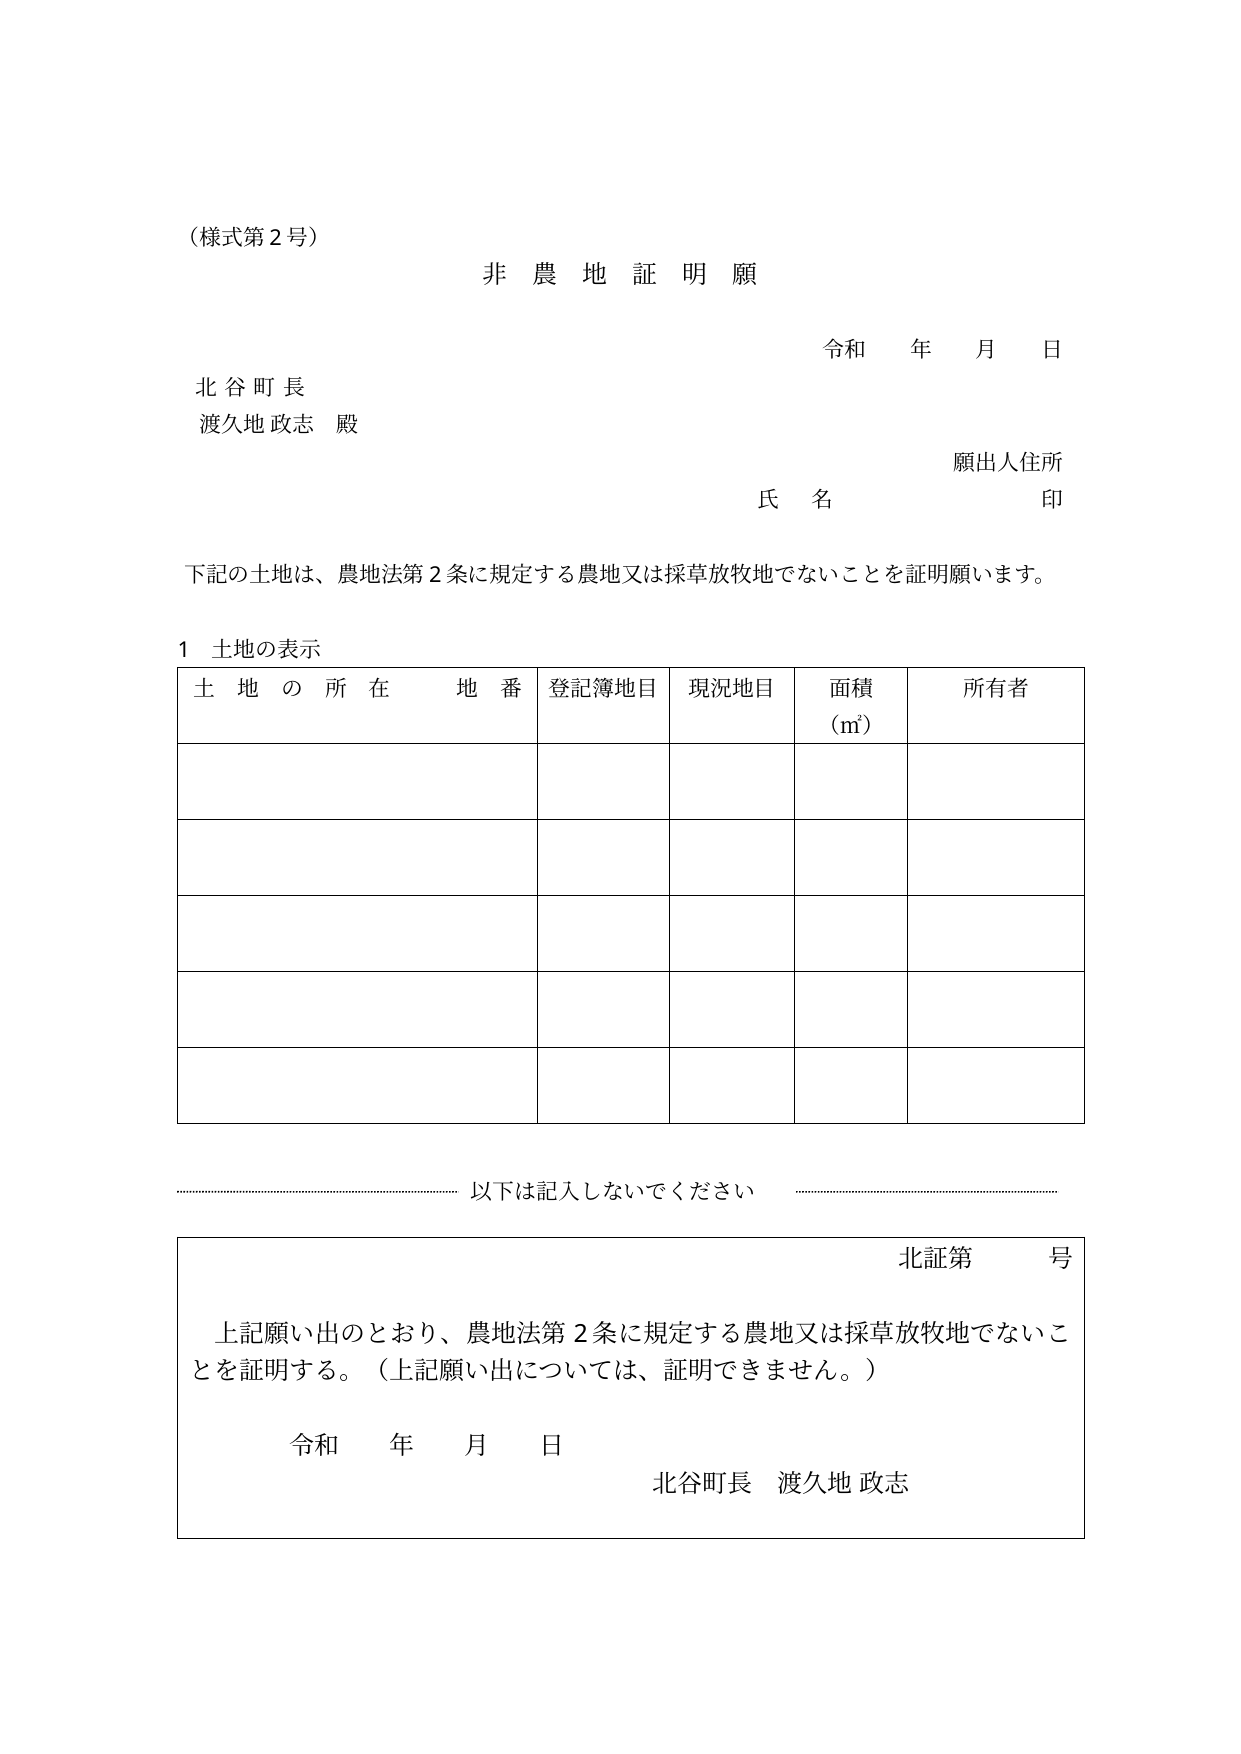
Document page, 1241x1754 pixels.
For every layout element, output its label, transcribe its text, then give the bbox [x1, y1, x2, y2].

table_cell [795, 896, 907, 971]
table_cell [795, 744, 907, 819]
table_header 北証第 号 上記願い出のとおり、農地法第2条に規定する農地又は採草放牧地でないことを証明する。（上記願い出については、証明できません。） 令和 年 月 日 北谷町長 渡久地 政志 [178, 1238, 1084, 1538]
table_cell [538, 1048, 669, 1123]
text （様式第2号） [177, 217, 1063, 254]
text 氏名 印 [177, 479, 1063, 517]
text 非 農 地 証 明 願 [177, 254, 1063, 292]
table_cell [670, 896, 794, 971]
table_cell [538, 896, 669, 971]
table_cell [908, 972, 1084, 1047]
table_header 面積（㎡） [795, 668, 907, 743]
text 1 土地の表示 [177, 629, 1063, 667]
table_cell [670, 744, 794, 819]
text 令和 年 月 日 [177, 329, 1063, 367]
table_header 現況地目 [670, 668, 794, 743]
table_cell [908, 896, 1084, 971]
text 北谷町長 [177, 367, 1063, 404]
table_cell [670, 1048, 794, 1123]
table_cell [670, 820, 794, 895]
table_header 土 地 の 所 在 地 番 [178, 668, 537, 743]
table_cell [178, 1048, 537, 1123]
text 願出人住所 [177, 442, 1063, 479]
table_cell [795, 820, 907, 895]
table_cell [538, 744, 669, 819]
table_cell [178, 744, 537, 819]
table_header 所有者 [908, 668, 1084, 743]
text 下記の土地は、農地法第2条に規定する農地又は採草放牧地でないことを証明願います。 [177, 554, 1063, 592]
table_cell [178, 896, 537, 971]
table_cell [670, 972, 794, 1047]
table_cell [908, 1048, 1084, 1123]
table_cell [795, 1048, 907, 1123]
table_cell [908, 820, 1084, 895]
table_cell [178, 820, 537, 895]
table_cell [908, 744, 1084, 819]
text 渡久地 政志 殿 [177, 404, 1063, 442]
table_cell [178, 972, 537, 1047]
table_cell [538, 972, 669, 1047]
table_cell [795, 972, 907, 1047]
table_cell [538, 820, 669, 895]
table_header 登記簿地目 [538, 668, 669, 743]
